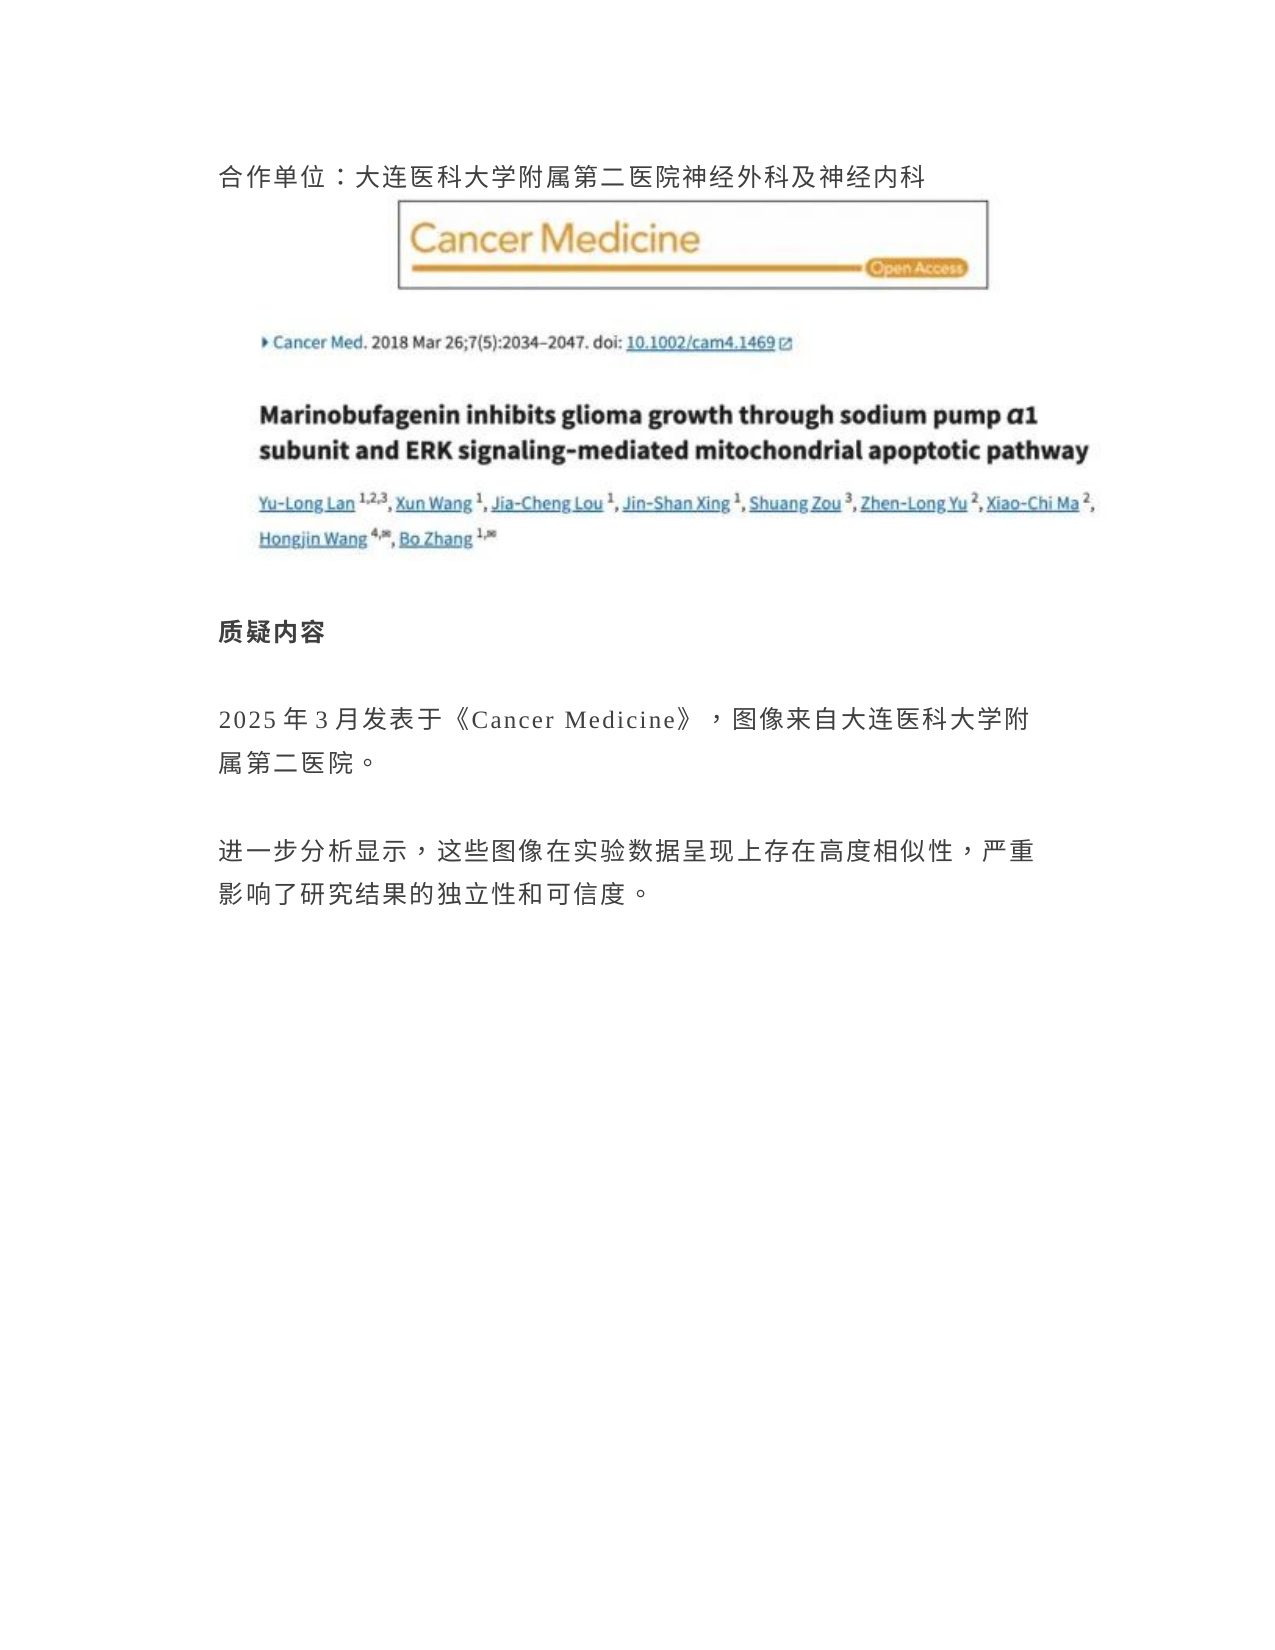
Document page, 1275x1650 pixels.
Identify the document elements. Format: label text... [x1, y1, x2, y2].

text 2025年3月发表于《Cancer Medicine》，图像来自大连医科大学附属第二医院。 [219, 692, 1056, 780]
text 进一步分析显示，这些图像在实验数据呈现上存在高度相似性，严重影响了研究结果的独立性和可信度。 [219, 823, 1056, 911]
picture [237, 193, 1110, 561]
text 质疑内容 [219, 605, 1056, 648]
